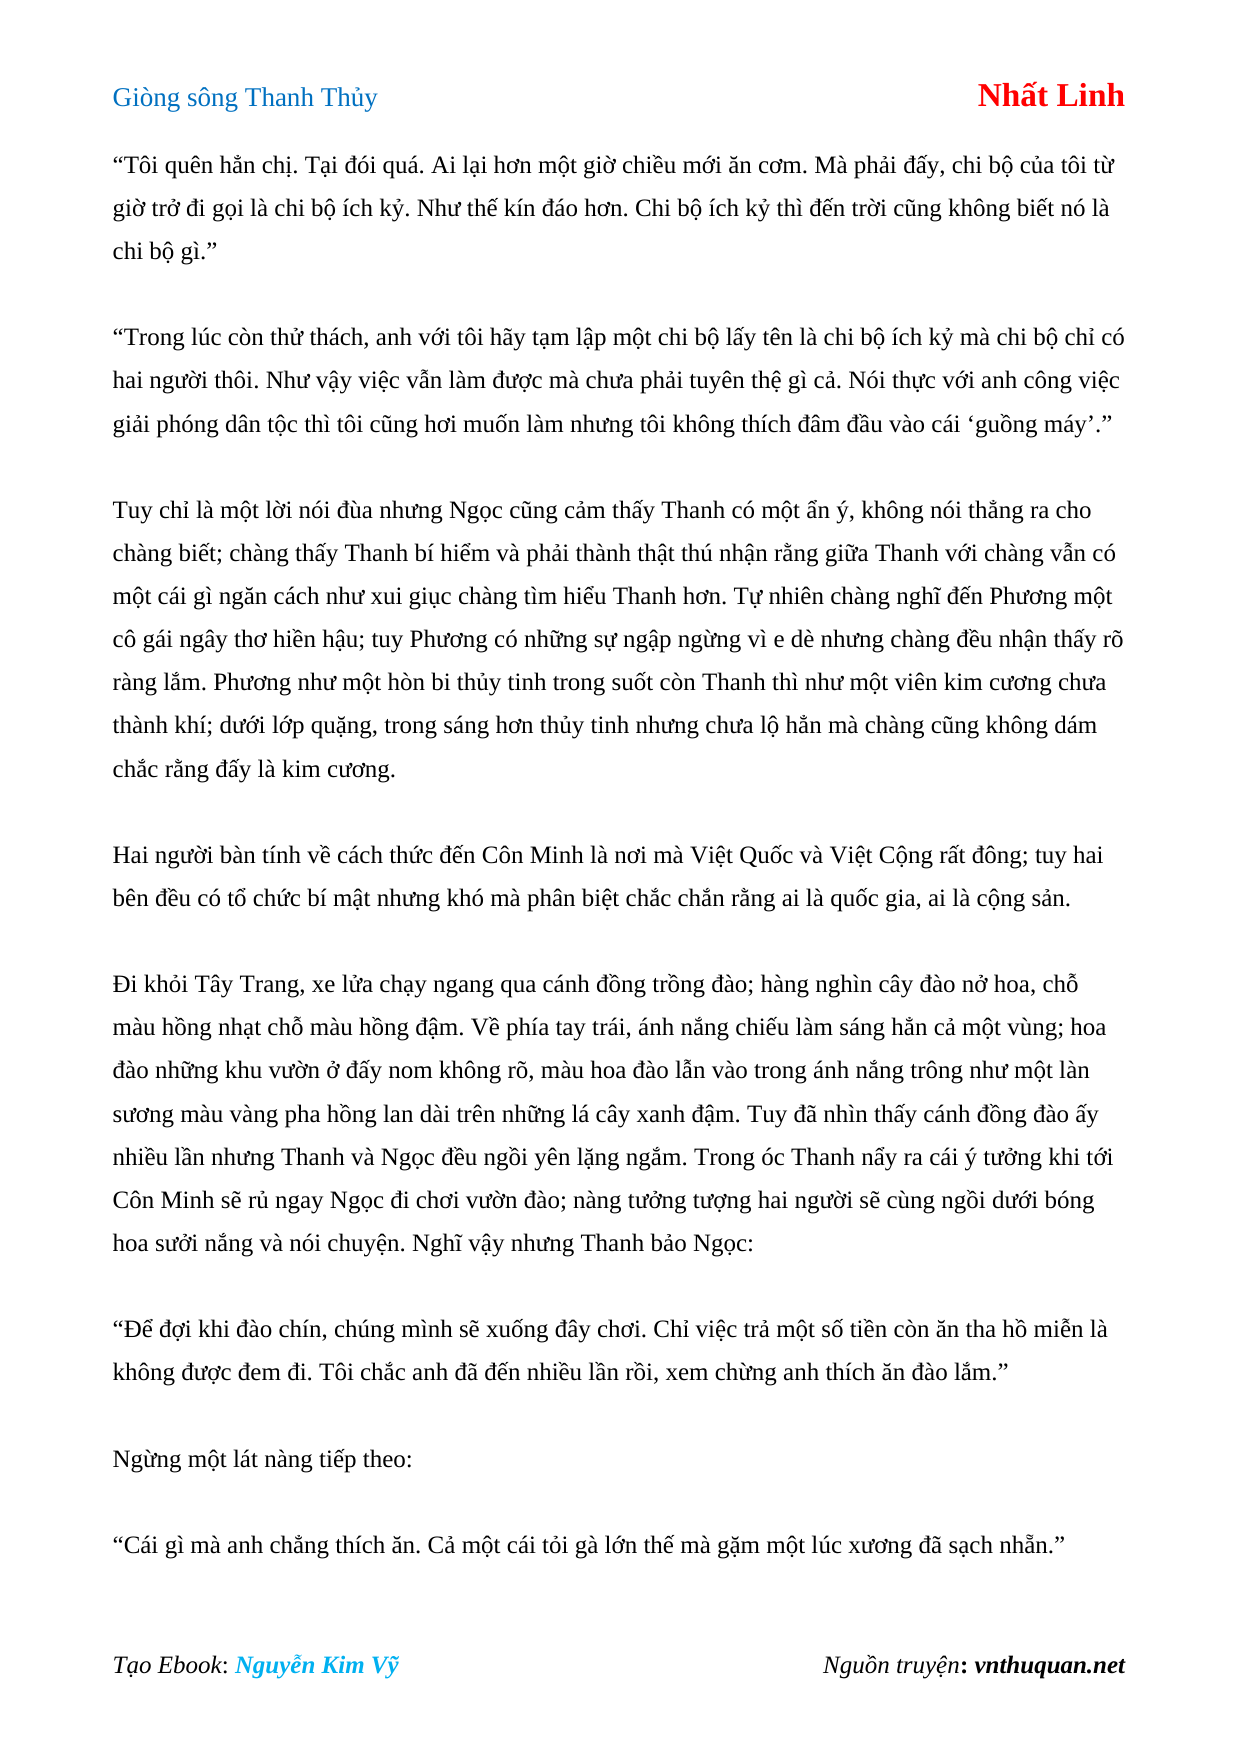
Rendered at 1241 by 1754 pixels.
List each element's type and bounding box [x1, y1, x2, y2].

text [112, 150, 1128, 1602]
